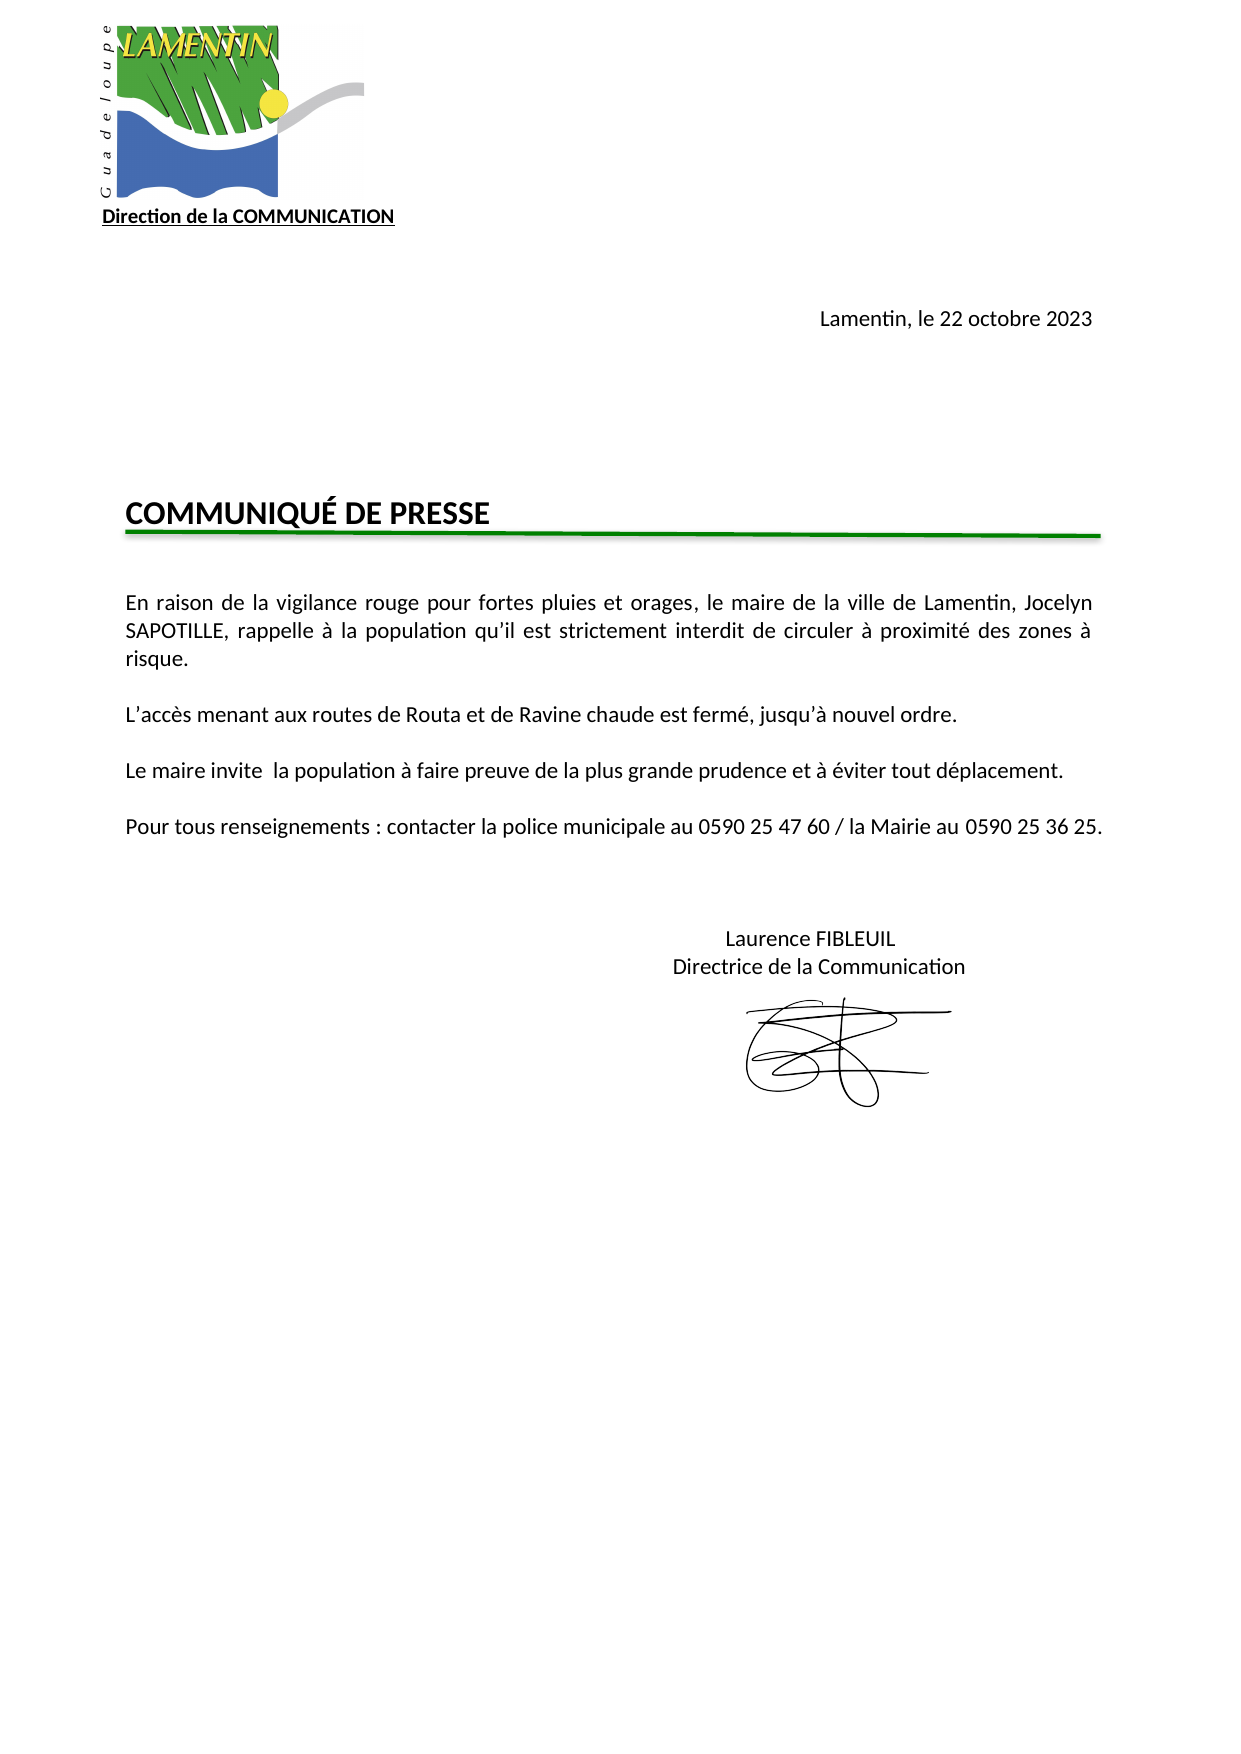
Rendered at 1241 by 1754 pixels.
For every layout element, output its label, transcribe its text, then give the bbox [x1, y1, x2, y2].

text Laurence FIBLEUIL [125, 924, 1093, 952]
text L’accès menant aux routes de Routa et de Ravine chaude est fermé, jusqu’à nouvel ordre. [125, 700, 1093, 728]
text Pour tous renseignements : contacter la police municipale au 0590 25 47 60 / la Mairie au 0590 25 36 25. [125, 812, 1121, 840]
text Directrice de la Communication [642, 952, 1093, 980]
text En raison de la vigilance rouge pour fortes pluies et orages, le maire de la ville de Lamentin, Jocelyn SAPOTILLE, rappelle à la population qu’il est strictement interdit de circuler à proximité des zones à risque. [125, 588, 1093, 672]
picture [99, 24, 365, 200]
text Direction de la COMMUNICATION [82, 203, 1093, 229]
text Le maire invite la population à faire preuve de la plus grande prudence et à éviter tout déplacement. [125, 756, 1093, 784]
text Lamentin, le 22 octobre 2023 [125, 304, 1093, 332]
picture [737, 980, 961, 1117]
text COMMUNIQUÉ DE PRESSE [125, 492, 1093, 532]
